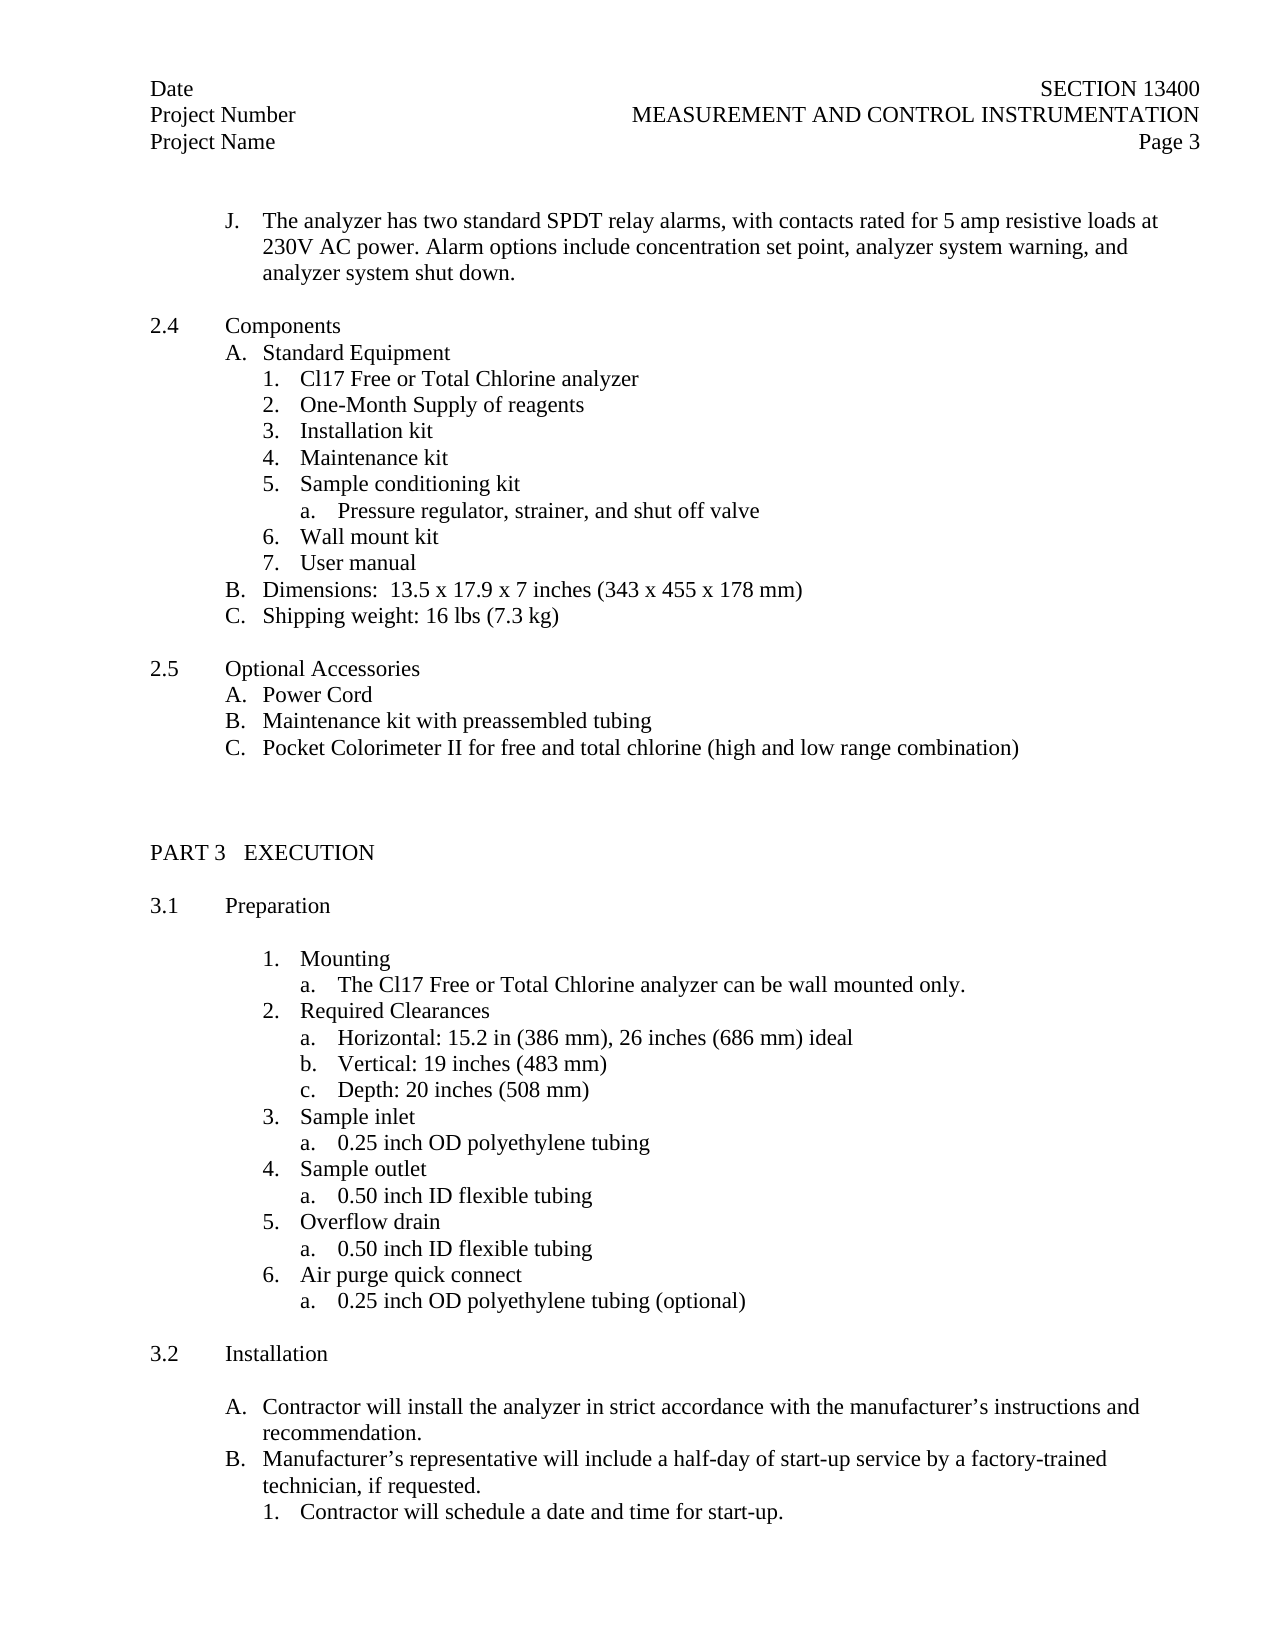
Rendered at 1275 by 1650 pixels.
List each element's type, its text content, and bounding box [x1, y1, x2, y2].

list 0.50 inch ID flexible tubing [300, 1182, 1200, 1208]
list 0.50 inch ID flexible tubing [300, 1234, 1200, 1261]
list Shipping weight: 16 lbs (7.3 kg) [225, 602, 1200, 628]
list The analyzer has two standard SPDT relay alarms, with contacts rated for 5 amp resistive loads at 230V AC power. Alarm options include concentration set point, analyzer system warning, and analyzer system shut down. [225, 207, 1200, 286]
list Pocket Colorimeter II for free and total chlorine (high and low range combination) [225, 734, 1200, 760]
list 0.25 inch OD polyethylene tubing [300, 1129, 1200, 1156]
list Vertical: 19 inches (483 mm) [300, 1050, 1200, 1076]
list Standard Equipment [225, 338, 1200, 365]
list Sample inlet [262, 1103, 1200, 1129]
list Manufacturer’s representative will include a half-day of start-up service by a factory-trained technician, if requested. [225, 1445, 1200, 1498]
list Components [150, 312, 1200, 338]
list Sample outlet [262, 1156, 1200, 1182]
list User manual [262, 549, 1200, 576]
list Depth: 20 inches (508 mm) [300, 1076, 1200, 1103]
list Pressure regulator, strainer, and shut off valve [300, 497, 1200, 523]
list Dimensions: 13.5 x 17.9 x 7 inches (343 x 455 x 178 mm) [225, 576, 1200, 602]
text EXECUTION [150, 839, 1200, 866]
list Overflow drain [262, 1208, 1200, 1234]
list Mounting [262, 945, 1200, 971]
list One-Month Supply of reagents [262, 391, 1200, 418]
list Contractor will schedule a date and time for start-up. [262, 1498, 1200, 1524]
list The Cl17 Free or Total Chlorine analyzer can be wall mounted only. [300, 971, 1200, 997]
list Installation [150, 1340, 1200, 1366]
list Air purge quick connect [262, 1261, 1200, 1287]
list 0.25 inch OD polyethylene tubing (optional) [300, 1287, 1200, 1314]
list Wall mount kit [262, 523, 1200, 549]
list Required Clearances [262, 997, 1200, 1024]
list Preparation [150, 892, 1200, 918]
list Contractor will install the analyzer in strict accordance with the manufacturer’s instructions and recommendation. [225, 1393, 1200, 1445]
list Maintenance kit with preassembled tubing [225, 707, 1200, 734]
list Sample conditioning kit [262, 470, 1200, 497]
list Cl17 Free or Total Chlorine analyzer [262, 365, 1200, 391]
list Installation kit [262, 418, 1200, 444]
list Power Cord [225, 681, 1200, 707]
list Maintenance kit [262, 444, 1200, 470]
list Horizontal: 15.2 in (386 mm), 26 inches (686 mm) ideal [300, 1024, 1200, 1050]
list Optional Accessories [150, 655, 1200, 681]
